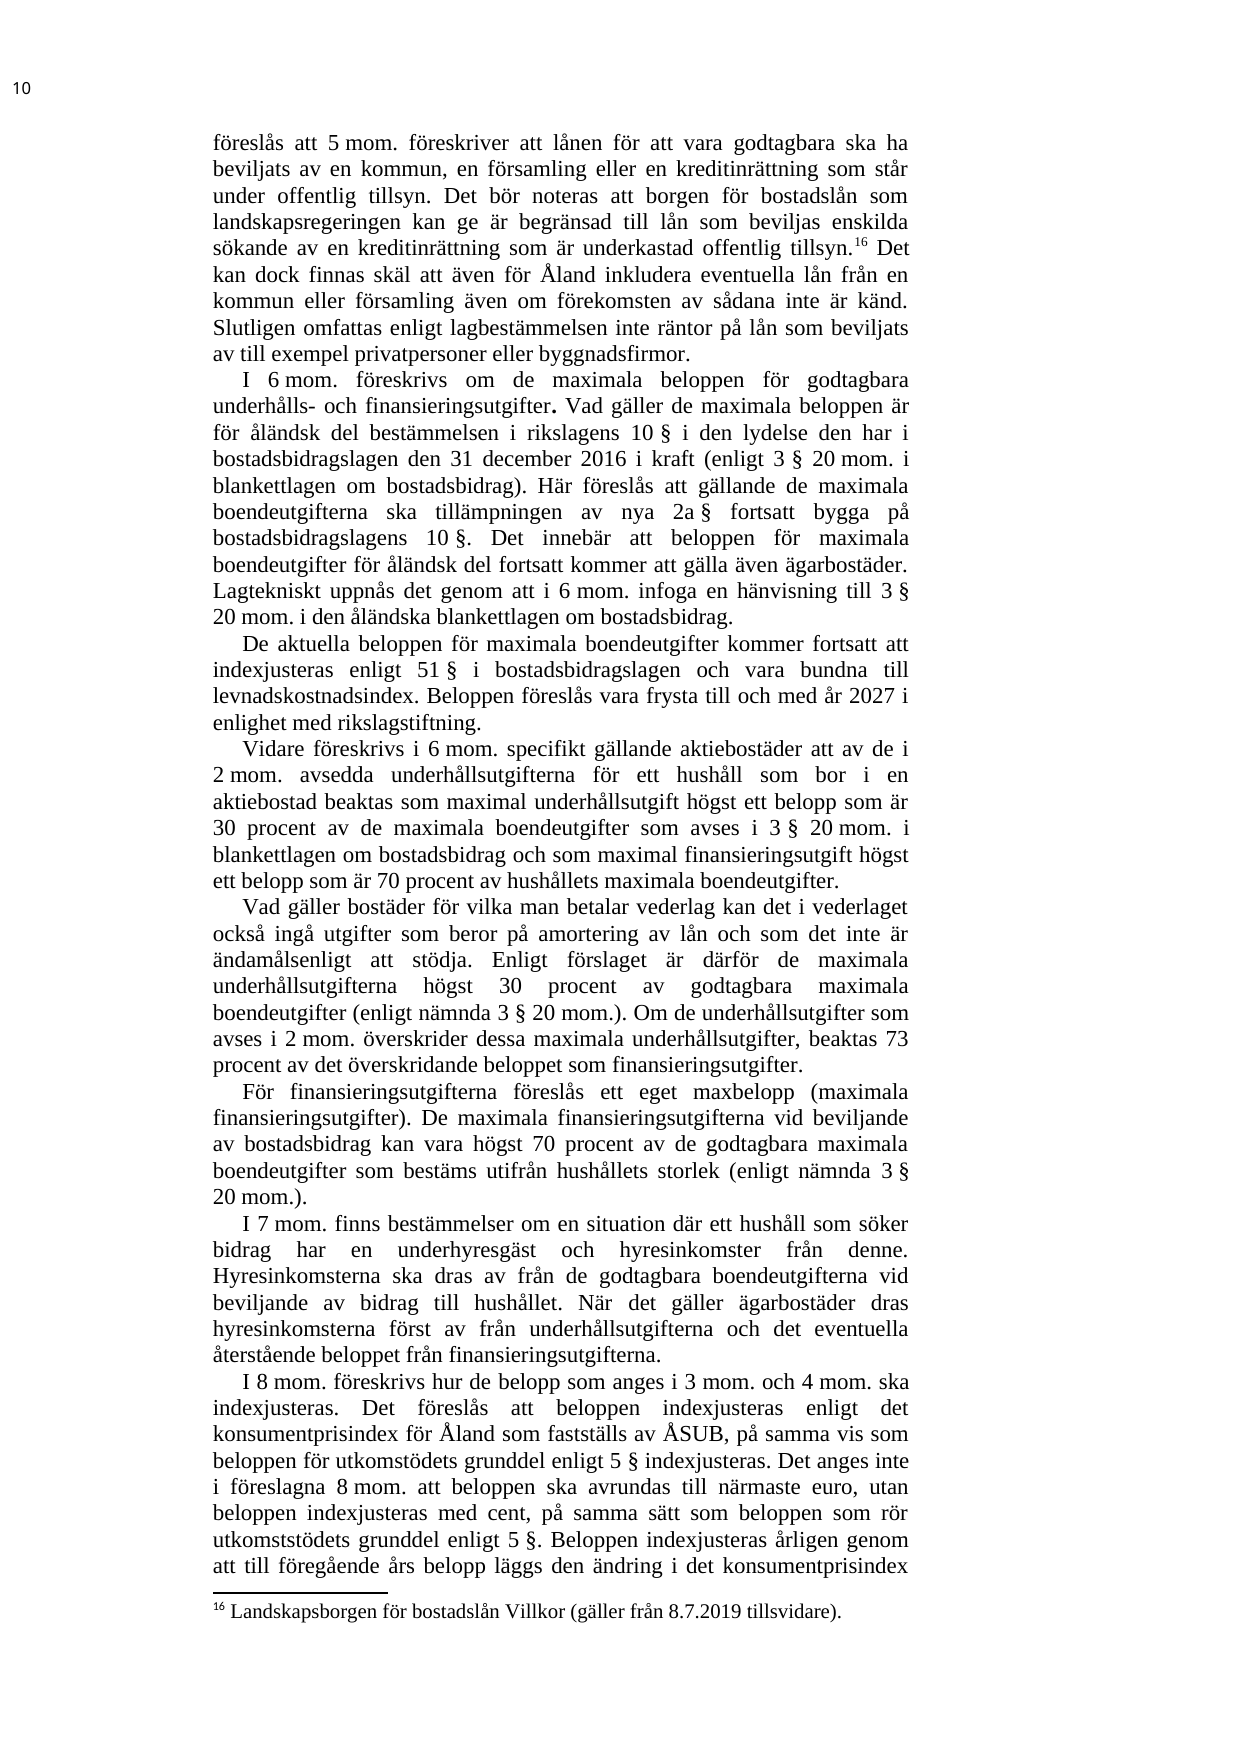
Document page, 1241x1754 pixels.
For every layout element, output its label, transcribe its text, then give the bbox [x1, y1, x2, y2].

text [213, 129, 909, 366]
text I 7 mom. finns bestämmelser om en situation där ett hushåll som söker bidrag har en underhyresgäst och hyresinkomster från denne. Hyresinkomsterna ska dras av från de godtagbara boendeutgifterna vid beviljande av bidrag till hushållet. När det gäller ägarbostäder dras hyresinkomsterna först av från underhållsutgifterna och det eventuella återstående beloppet från finansieringsutgifterna. [213, 1209, 909, 1368]
text De aktuella beloppen för maximala boendeutgifter kommer fortsatt att indexjusteras enligt 51 § i bostadsbidragslagen och vara bundna till levnadskostnadsindex. Beloppen föreslås vara frysta till och med år 2027 i enlighet med rikslagstiftning. [213, 630, 909, 735]
text Vidare föreskrivs i 6 mom. specifikt gällande aktiebostäder att av de i 2 mom. avsedda underhållsutgifterna för ett hushåll som bor i en aktiebostad beaktas som maximal underhållsutgift högst ett belopp som är 30 procent av de maximala boendeutgifter som avses i 3 § 20 mom. i blankettlagen om bostadsbidrag och som maximal finansieringsutgift högst ett belopp som är 70 procent av hushållets maximala boendeutgifter. [213, 735, 909, 893]
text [213, 1368, 909, 1578]
text I 6 mom. föreskrivs om de maximala beloppen för godtagbara underhålls- och finansieringsutgifter. Vad gäller de maximala beloppen är för åländsk del bestämmelsen i rikslagens 10 § i den lydelse den har i bostadsbidragslagen den 31 december 2016 i kraft (enligt 3 § 20 mom. i blankettlagen om bostadsbidrag). Här föreslås att gällande de maximala boendeutgifterna ska tillämpningen av nya 2a § fortsatt bygga på bostadsbidragslagens 10 §. Det innebär att beloppen för maximala boendeutgifter för åländsk del fortsatt kommer att gälla även ägarbostäder. Lagtekniskt uppnås det genom att i 6 mom. infoga en hänvisning till 3 § 20 mom. i den åländska blankettlagen om bostadsbidrag. [213, 366, 909, 630]
text Vad gäller bostäder för vilka man betalar vederlag kan det i vederlaget också ingå utgifter som beror på amortering av lån och som det inte är ändamålsenligt att stödja. Enligt förslaget är därför de maximala underhållsutgifterna högst 30 procent av godtagbara maximala boendeutgifter (enligt nämnda 3 § 20 mom.). Om de underhållsutgifter som avses i 2 mom. överskrider dessa maximala underhållsutgifter, beaktas 73 procent av det överskridande beloppet som finansieringsutgifter. [213, 893, 909, 1078]
text För finansieringsutgifterna föreslås ett eget maxbelopp (maximala finansieringsutgifter). De maximala finansieringsutgifterna vid beviljande av bostadsbidrag kan vara högst 70 procent av de godtagbara maximala boendeutgifter som bestäms utifrån hushållets storlek (enligt nämnda 3 § 20 mom.). [213, 1078, 909, 1209]
